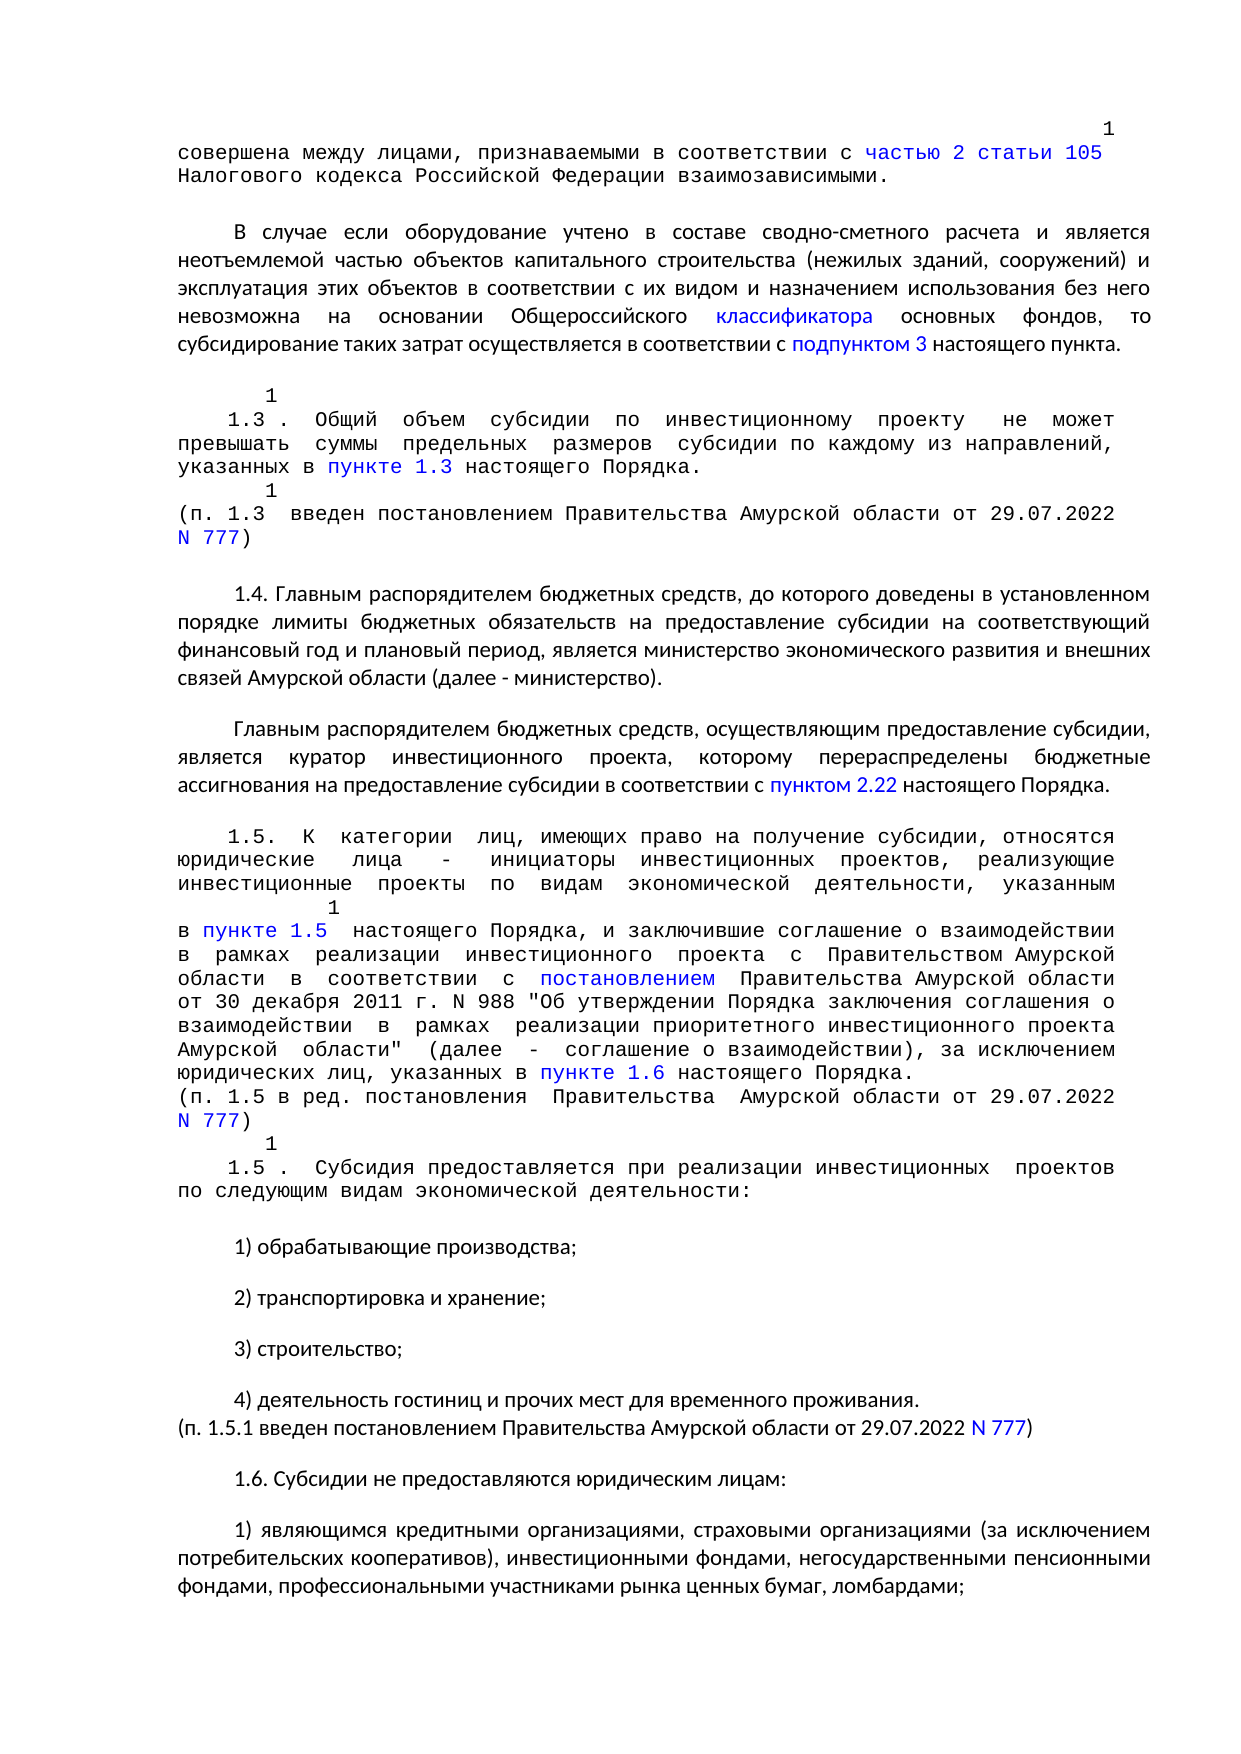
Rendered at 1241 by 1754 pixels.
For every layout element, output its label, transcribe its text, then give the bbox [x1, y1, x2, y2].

text от 30 декабря 2011 г. N 988 "Об утверждении Порядка заключения соглашения о [177, 991, 1152, 1015]
text 1) являющимся кредитными организациями, страховыми организациями (за исключением потребительских кооперативов), инвестиционными фондами, негосударственными пенсионными фондами, профессиональными участниками рынка ценных бумаг, ломбардами; [177, 1515, 1152, 1599]
text превышать суммы предельных размеров субсидии по каждому из направлений, [177, 432, 1152, 456]
text указанных в пункте 1.3 настоящего Порядка. [177, 456, 1152, 480]
text N 777) [177, 1109, 1152, 1133]
text юридических лиц, указанных в пункте 1.6 настоящего Порядка. [177, 1062, 1152, 1086]
text 1.3 . Общий объем субсидии по инвестиционному проекту не может [177, 409, 1152, 432]
text юридические лица - инициаторы инвестиционных проектов, реализующие [177, 849, 1152, 873]
text (п. 1.5.1 введен постановлением Правительства Амурской области от 29.07.2022 N 777) [177, 1413, 1152, 1441]
text 1.5. К категории лиц, имеющих право на получение субсидии, относятся [177, 826, 1152, 849]
text области в соответствии с постановлением Правительства Амурской области [177, 968, 1152, 991]
text по следующим видам экономической деятельности: [177, 1181, 1152, 1204]
text инвестиционные проекты по видам экономической деятельности, указанным [177, 873, 1152, 897]
text В случае если оборудование учтено в составе сводно-сметного расчета и является неотъемлемой частью объектов капитального строительства (нежилых зданий, сооружений) и эксплуатация этих объектов в соответствии с их видом и назначением использования без него невозможна на основании Общероссийского классификатора основных фондов, то субсидирование таких затрат осуществляется в соответствии с подпунктом 3 настоящего пункта. [177, 217, 1152, 357]
text в пункте 1.5 настоящего Порядка, и заключившие соглашение о взаимодействии [177, 920, 1152, 944]
text 4) деятельность гостиниц и прочих мест для временного проживания. [177, 1385, 1152, 1413]
text 1.6. Субсидии не предоставляются юридическим лицам: [177, 1464, 1152, 1492]
text 1 [177, 480, 1152, 503]
text 1 [177, 385, 1152, 409]
text (п. 1.5 в ред. постановления Правительства Амурской области от 29.07.2022 [177, 1086, 1152, 1109]
text N 777) [177, 527, 1152, 551]
text 1) обрабатывающие производства; [177, 1232, 1152, 1260]
text в рамках реализации инвестиционного проекта с Правительством Амурской [177, 944, 1152, 968]
text 1.4. Главным распорядителем бюджетных средств, до которого доведены в установленном порядке лимиты бюджетных обязательств на предоставление субсидии на соответствующий финансовый год и плановый период, является министерство экономического развития и внешних связей Амурской области (далее - министерство). [177, 579, 1152, 691]
text 2) транспортировка и хранение; [177, 1283, 1152, 1311]
text 1.5 . Субсидия предоставляется при реализации инвестиционных проектов [177, 1157, 1152, 1181]
text 3) строительство; [177, 1334, 1152, 1362]
text Налогового кодекса Российской Федерации взаимозависимыми. [177, 165, 1152, 189]
text Амурской области" (далее - соглашение о взаимодействии), за исключением [177, 1039, 1152, 1062]
text (п. 1.3 введен постановлением Правительства Амурской области от 29.07.2022 [177, 503, 1152, 527]
text 1 [177, 897, 1152, 920]
text 1 [177, 1133, 1152, 1157]
text 1 [177, 118, 1152, 142]
text Главным распорядителем бюджетных средств, осуществляющим предоставление субсидии, является куратор инвестиционного проекта, которому перераспределены бюджетные ассигнования на предоставление субсидии в соответствии с пунктом 2.22 настоящего Порядка. [177, 714, 1152, 798]
text взаимодействии в рамках реализации приоритетного инвестиционного проекта [177, 1015, 1152, 1039]
text совершена между лицами, признаваемыми в соответствии с частью 2 статьи 105 [177, 142, 1152, 165]
